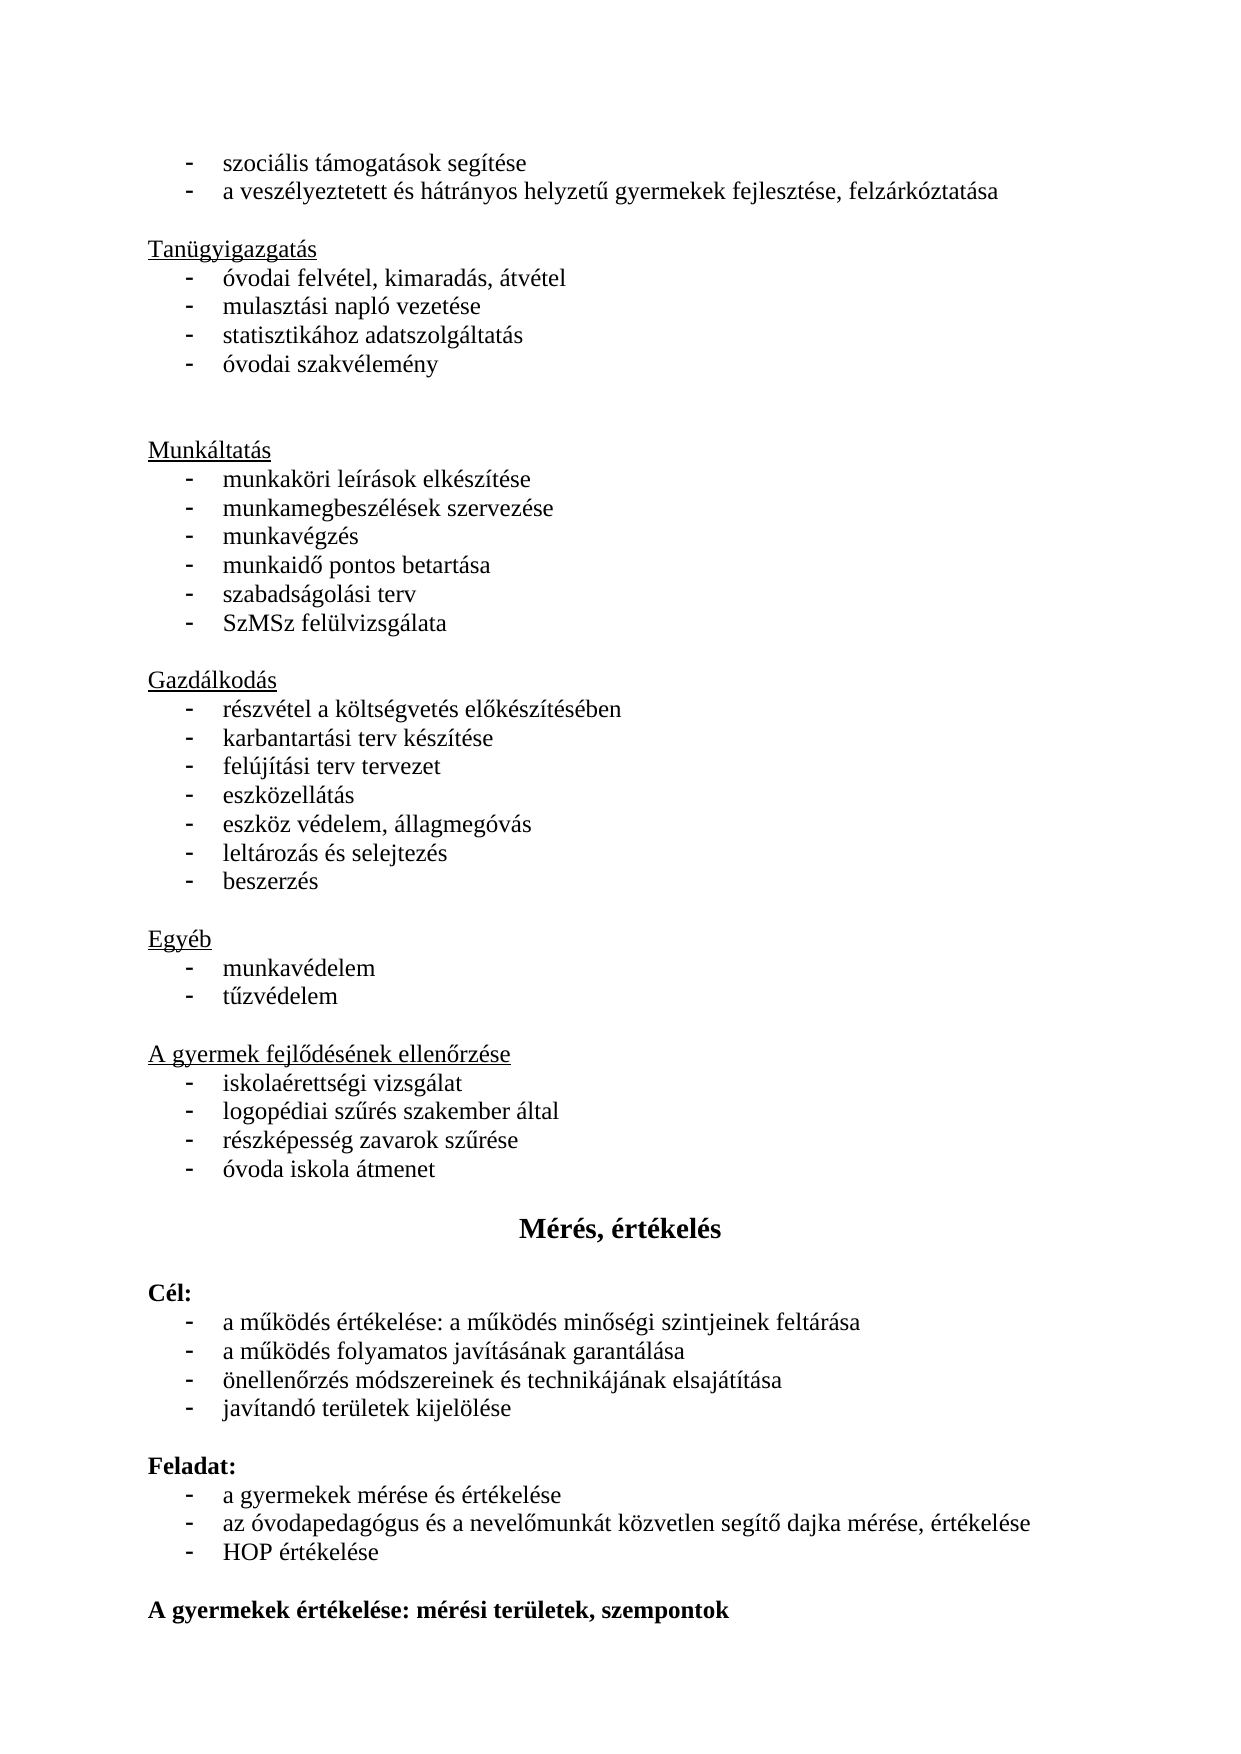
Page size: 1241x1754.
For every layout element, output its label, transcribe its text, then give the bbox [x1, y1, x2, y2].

list önellenőrzés módszereinek és technikájának elsajátítása [185, 1365, 1093, 1393]
text Gazdálkodás [148, 665, 1093, 694]
list a veszélyeztetett és hátrányos helyzetű gyermekek fejlesztése, felzárkóztatása [185, 176, 1093, 205]
list SzMSz felülvizsgálata [185, 608, 1093, 636]
list HOP értékelése [185, 1537, 1093, 1566]
list szabadságolási terv [185, 579, 1093, 608]
list karbantartási terv készítése [185, 723, 1093, 751]
text Egyéb [148, 924, 1093, 953]
text Tanügyigazgatás [148, 234, 1093, 263]
list munkaidő pontos betartása [185, 550, 1093, 579]
text Munkáltatás [148, 435, 1093, 464]
list munkaköri leírások elkészítése [185, 464, 1093, 493]
list a gyermekek mérése és értékelése [185, 1480, 1093, 1508]
list a működés folyamatos javításának garantálása [185, 1336, 1093, 1365]
list szociális támogatások segítése [185, 148, 1093, 176]
list iskolaérettségi vizsgálat [185, 1068, 1093, 1096]
text Feladat: [148, 1451, 1093, 1480]
list munkavédelem [185, 953, 1093, 981]
list részképesség zavarok szűrése [185, 1125, 1093, 1154]
list eszköz védelem, állagmegóvás [185, 809, 1093, 838]
list felújítási terv tervezet [185, 751, 1093, 780]
list óvodai felvétel, kimaradás, átvétel [185, 263, 1093, 291]
list logopédiai szűrés szakember által [185, 1096, 1093, 1125]
list munkavégzés [185, 521, 1093, 550]
text A gyermekek értékelése: mérési területek, szempontok [148, 1595, 1093, 1623]
list beszerzés [185, 866, 1093, 895]
list az óvodapedagógus és a nevelőmunkát közvetlen segítő dajka mérése, értékelése [185, 1508, 1093, 1537]
list statisztikához adatszolgáltatás [185, 320, 1093, 349]
list munkamegbeszélések szervezése [185, 493, 1093, 521]
list mulasztási napló vezetése [185, 291, 1093, 320]
list óvoda iskola átmenet [185, 1154, 1093, 1183]
list eszközellátás [185, 780, 1093, 809]
text Mérés, értékelés [148, 1211, 1093, 1245]
list óvodai szakvélemény [185, 349, 1093, 378]
list leltározás és selejtezés [185, 838, 1093, 866]
list tűzvédelem [185, 981, 1093, 1010]
text Cél: [148, 1278, 1093, 1307]
list részvétel a költségvetés előkészítésében [185, 694, 1093, 723]
text A gyermek fejlődésének ellenőrzése [148, 1039, 1093, 1068]
list a működés értékelése: a működés minőségi szintjeinek feltárása [185, 1307, 1093, 1336]
list javítandó területek kijelölése [185, 1393, 1093, 1422]
